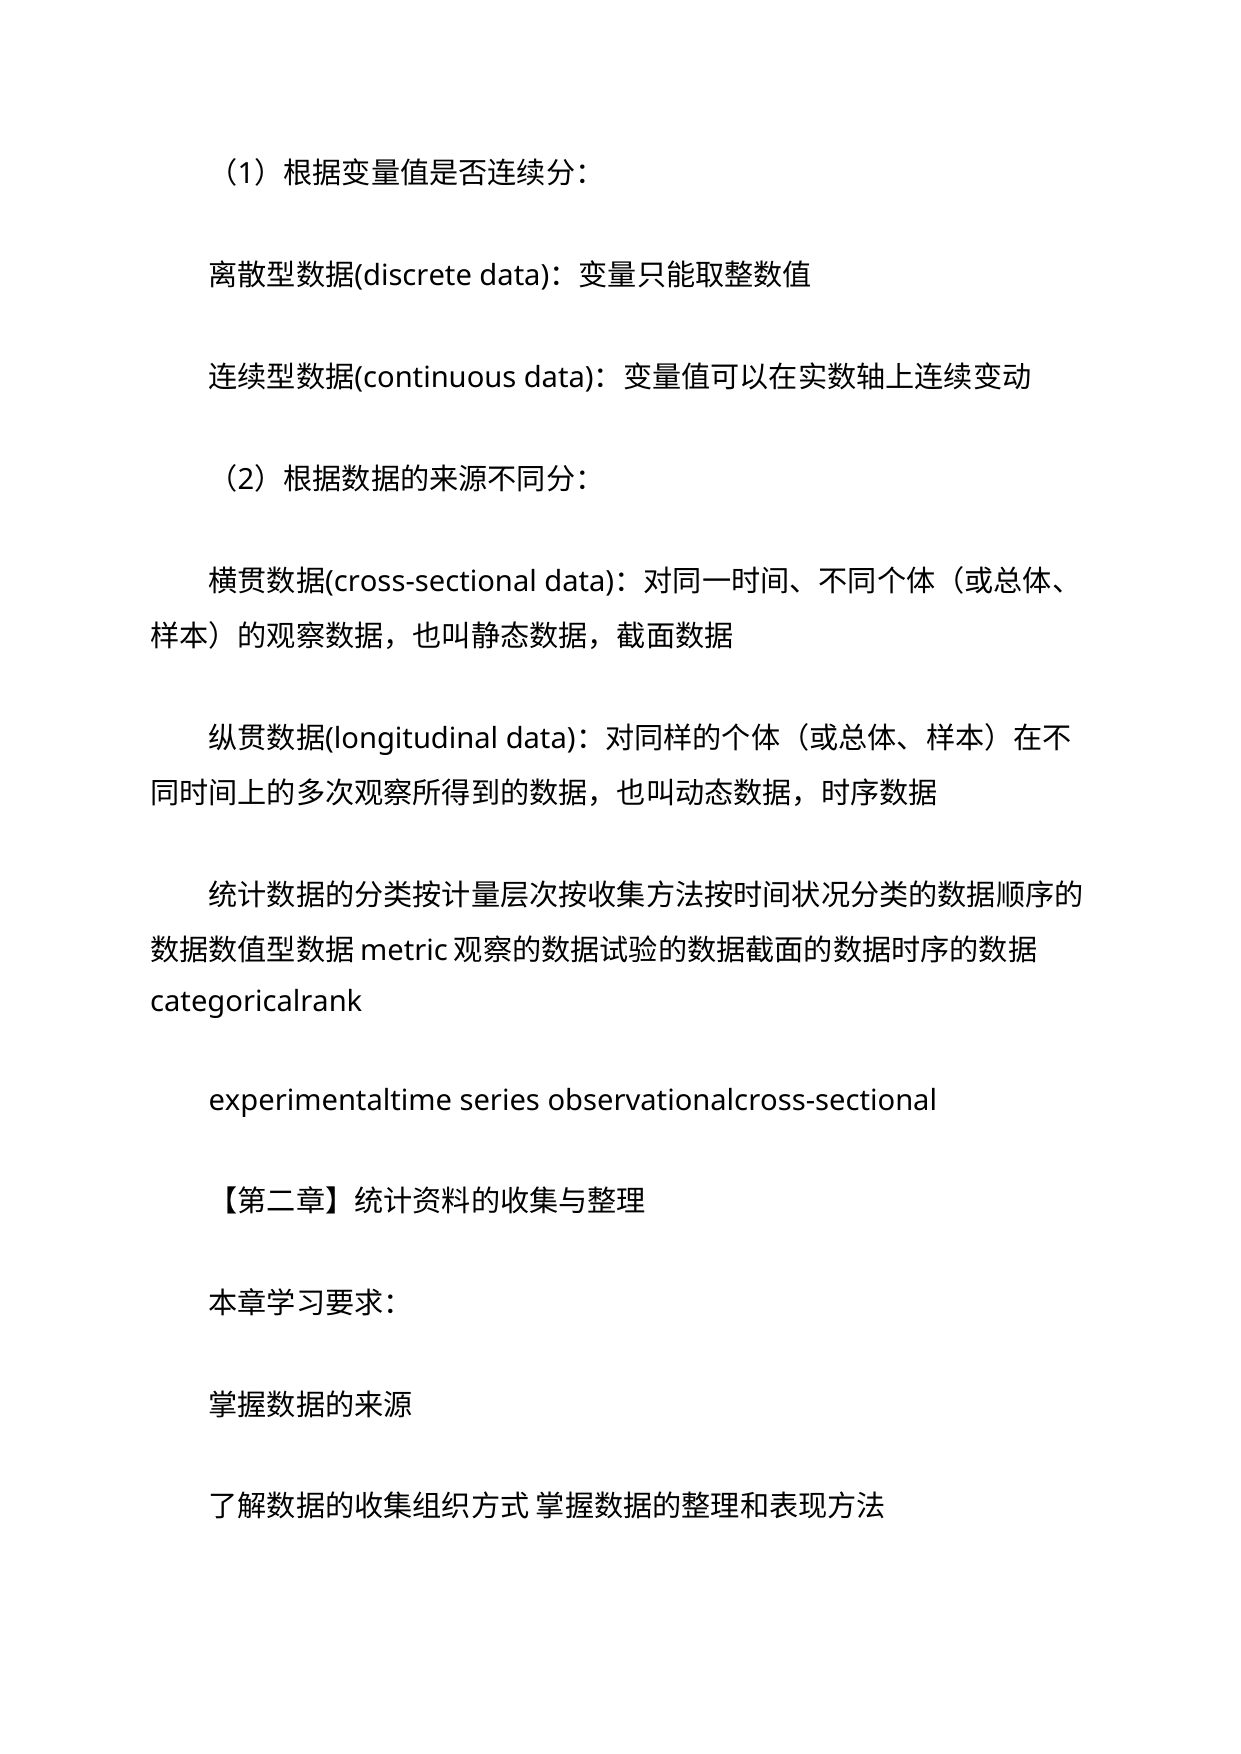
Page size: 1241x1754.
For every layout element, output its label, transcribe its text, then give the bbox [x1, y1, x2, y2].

text experimentaltime series observationalcross-sectional [150, 1079, 1090, 1119]
text 横贯数据(cross-sectional data)：对同一时间、不同个体（或总体、样本）的观察数据，也叫静态数据，截面数据 [150, 558, 1090, 655]
text 本章学习要求： [150, 1279, 1090, 1322]
text 纵贯数据(longitudinal data)：对同样的个体（或总体、样本）在不同时间上的多次观察所得到的数据，也叫动态数据，时序数据 [150, 715, 1090, 812]
text 【第二章】统计资料的收集与整理 [150, 1177, 1090, 1220]
text 离散型数据(discrete data)：变量只能取整数值 [150, 252, 1090, 294]
text （1）根据变量值是否连续分： [150, 150, 1090, 192]
text 掌握数据的来源 [150, 1381, 1090, 1423]
text 统计数据的分类按计量层次按收集方法按时间状况分类的数据顺序的数据数值型数据metric观察的数据试验的数据截面的数据时序的数据categoricalrank [150, 871, 1090, 1020]
text 连续型数据(continuous data)：变量值可以在实数轴上连续变动 [150, 354, 1090, 396]
text 了解数据的收集组织方式 掌握数据的整理和表现方法 [150, 1483, 1090, 1525]
text （2）根据数据的来源不同分： [150, 456, 1090, 498]
